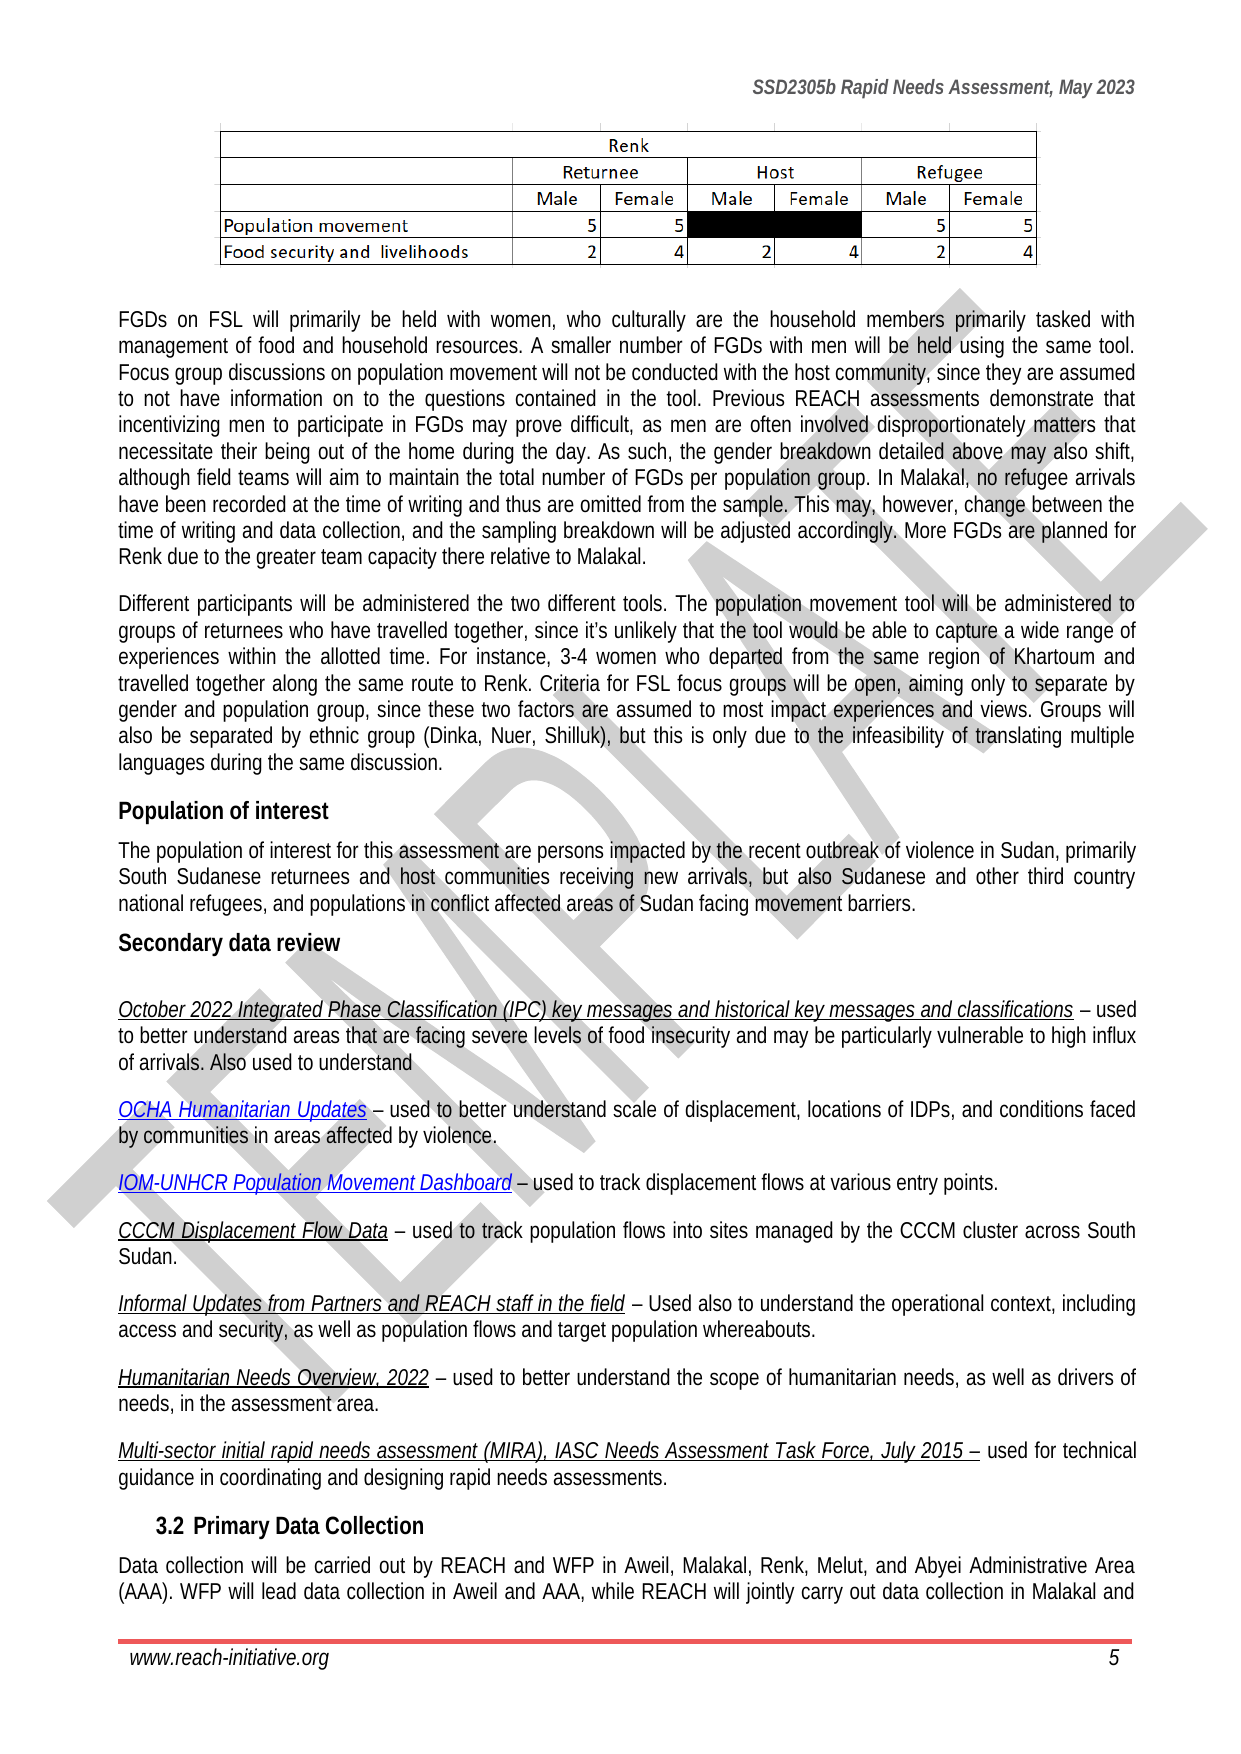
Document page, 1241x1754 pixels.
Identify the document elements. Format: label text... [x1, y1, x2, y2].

text The population of interest for this assessment are persons impacted by the recent outbreak of violence in Sudan, primarily South Sudanese returnees and host communities receiving new arrivals, but also Sudanese and other third country national refugees, and populations in conflict affected areas of Sudan facing movement barriers. [118, 837, 1137, 916]
text Different participants will be administered the two different tools. The population movement tool will be administered to groups of returnees who have travelled together, since it’s unlikely that the tool would be able to capture a wide range of experiences within the allotted time. For instance, 3-4 women who departed from the same region of Khartoum and travelled together along the same route to Renk. Criteria for FSL focus groups will be open, aiming only to separate by gender and population group, since these two factors are assumed to most impact experiences and views. Groups will also be separated by ethnic group (Dinka, Nuer, Shilluk), but this is only due to the infeasibility of translating multiple languages during the same discussion. [118, 590, 1137, 775]
text Informal Updates from Partners and REACH staff in the field – Used also to understand the operational context, including access and security, as well as population flows and target population whereabouts. [118, 1290, 1137, 1343]
text Secondary data review [118, 928, 1137, 957]
text Multi-sector initial rapid needs assessment (MIRA), IASC Needs Assessment Task Force, July 2015 – used for technical guidance in coordinating and designing rapid needs assessments. [118, 1437, 1137, 1490]
list Primary Data Collection [156, 1511, 1137, 1539]
text Humanitarian Needs Overview, 2022 – used to better understand the scope of humanitarian needs, as well as drivers of needs, in the assessment area. [118, 1364, 1137, 1416]
text FGDs on FSL will primarily be held with women, who culturally are the household members primarily tasked with management of food and household resources. A smaller number of FGDs with men will be held using the same tool. Focus group discussions on population movement will not be conducted with the host community, since they are assumed to not have information on to the questions contained in the tool. Previous REACH assessments demonstrate that incentivizing men to participate in FGDs may prove difficult, as men are often involved disproportionately matters that necessitate their being out of the home during the day. As such, the gender breakdown detailed above may also shift, although field teams will aim to maintain the total number of FGDs per population group. In Malakal, no refugee arrivals have been recorded at the time of writing and thus are omitted from the sample. This may, however, change between the time of writing and data collection, and the sampling breakdown will be adjusted accordingly. More FGDs are planned for Renk due to the greater team capacity there relative to Malakal. [118, 306, 1137, 569]
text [118, 1552, 1137, 1604]
picture [214, 123, 1041, 268]
text IOM-UNHCR Population Movement Dashboard – used to track displacement flows at various entry points. [118, 1169, 1137, 1196]
text Population of interest [118, 796, 1137, 824]
text CCCM Displacement Flow Data – used to track population flows into sites managed by the CCCM cluster across South Sudan. [118, 1217, 1137, 1269]
text OCHA Humanitarian Updates – used to better understand scale of displacement, locations of IDPs, and conditions faced by communities in areas affected by violence. [118, 1096, 1137, 1148]
text October 2022 Integrated Phase Classification (IPC) key messages and historical key messages and classifications – used to better understand areas that are facing severe levels of food insecurity and may be particularly vulnerable to high influx of arrivals. Also used to understand [118, 996, 1137, 1075]
